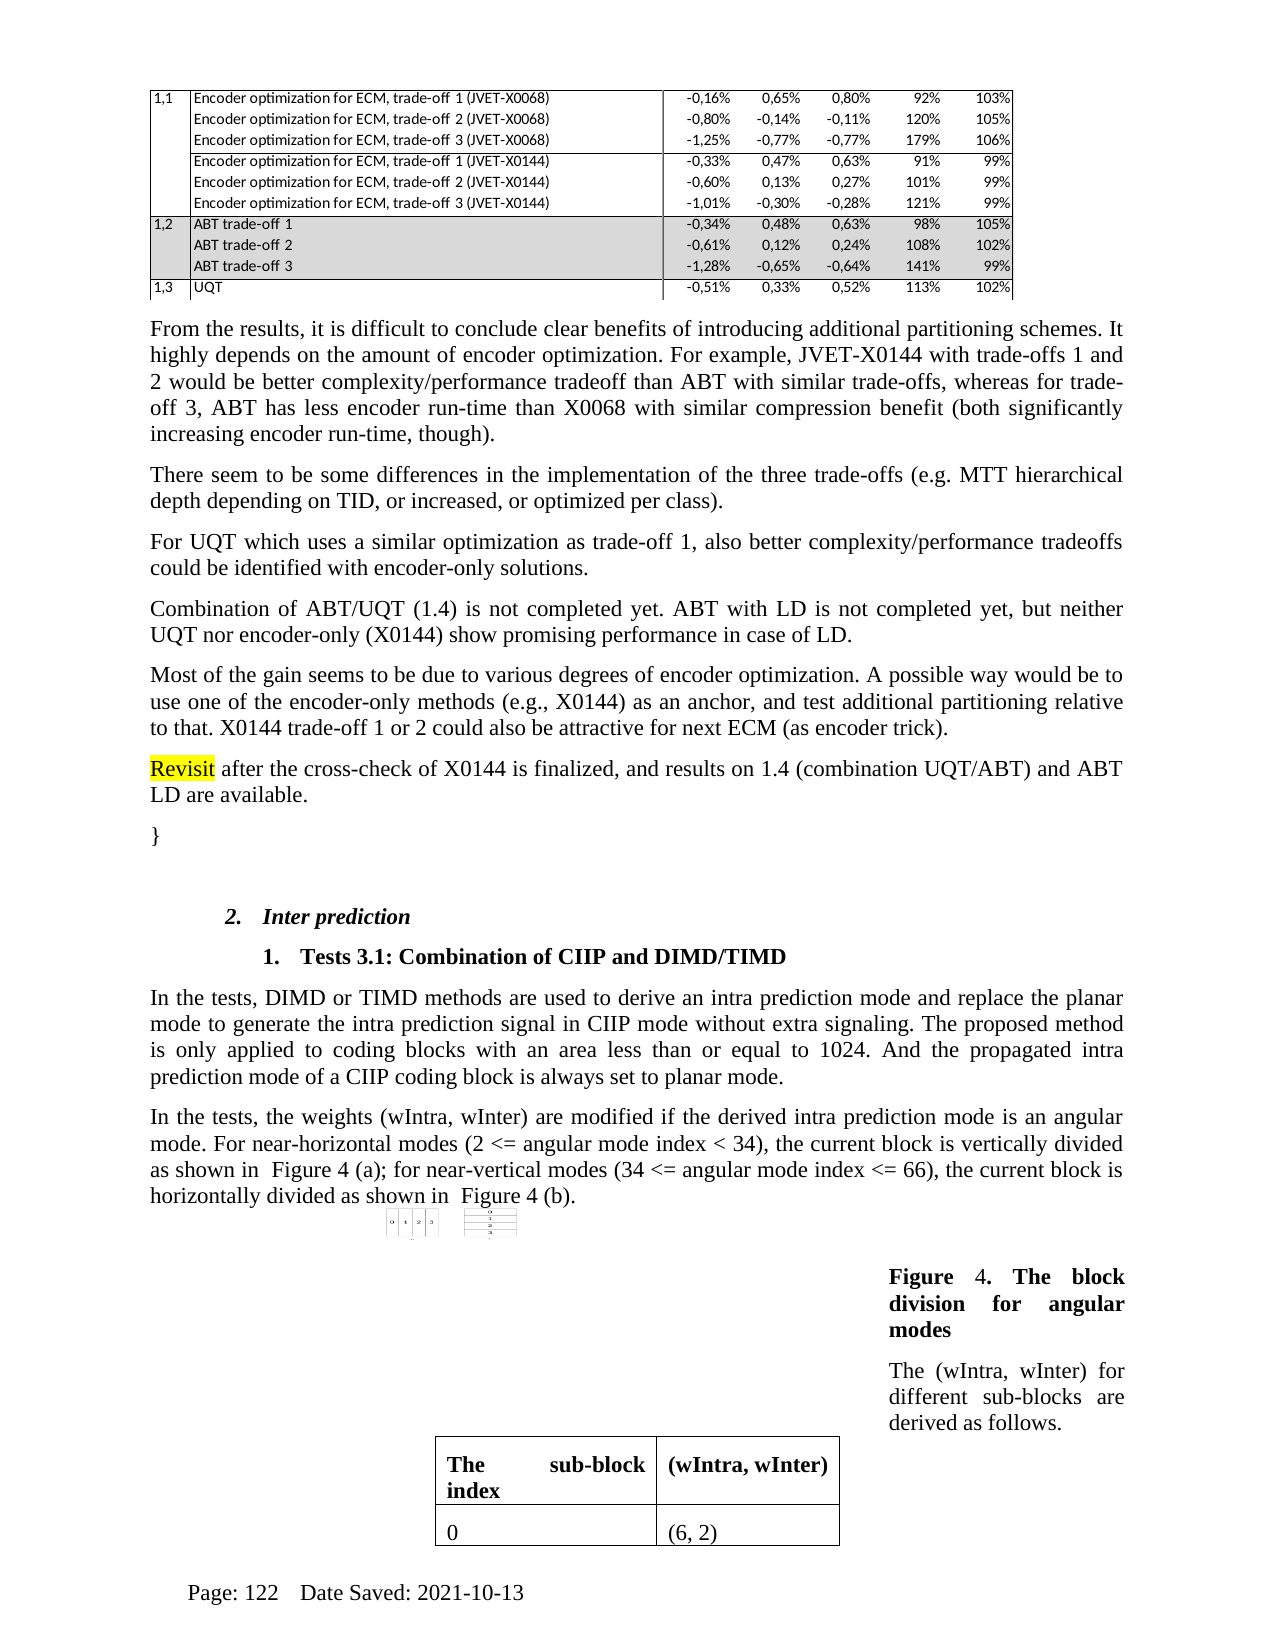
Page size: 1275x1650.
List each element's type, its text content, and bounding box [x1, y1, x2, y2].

text Most of the gain seems to be due to various degrees of encoder optimization. A possible way would be to use one of the encoder-only methods (e.g., X0144) as an anchor, and test additional partitioning relative to that. X0144 trade-off 1 or 2 could also be attractive for next ECM (as encoder trick). [150, 662, 1125, 741]
list Tests 3.1: Combination of CIIP and DIMD/TIMD [262, 943, 1125, 969]
text The (wIntra, wInter) for different sub-blocks are derived as follows. [150, 1357, 1125, 1436]
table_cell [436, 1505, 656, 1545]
text For UQT which uses a similar optimization as trade-off 1, also better complexity/performance tradeoffs could be identified with encoder-only solutions. [150, 528, 1125, 581]
text Revisit after the cross-check of X0144 is finalized, and results on 1.4 (combination UQT/ABT) and ABT LD are available. [150, 755, 1125, 807]
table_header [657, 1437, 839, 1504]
list Inter prediction [225, 903, 1125, 929]
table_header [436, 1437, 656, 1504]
text From the results, it is difficult to conclude clear benefits of introducing additional partitioning schemes. It highly depends on the amount of encoder optimization. For example, JVET-X0144 with trade-offs 1 and 2 would be better complexity/performance tradeoff than ABT with similar trade-offs, whereas for trade-off 3, ABT has less encoder run-time than X0068 with similar compression benefit (both significantly increasing encoder run-time, though). [150, 315, 1125, 447]
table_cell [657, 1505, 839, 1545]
text Combination of ABT/UQT (1.4) is not completed yet. ABT with LD is not completed yet, but neither UQT nor encoder-only (X0144) show promising performance in case of LD. [150, 595, 1125, 647]
text In the tests, DIMD or TIMD methods are used to derive an intra prediction mode and replace the planar mode to generate the intra prediction signal in CIIP mode without extra signaling. The proposed method is only applied to coding blocks with an area less than or equal to 1024. And the propagated intra prediction mode of a CIIP coding block is always set to planar mode. [150, 984, 1125, 1089]
text There seem to be some differences in the implementation of the three trade-offs (e.g. MTT hierarchical depth depending on TID, or increased, or optimized per class). [150, 461, 1125, 514]
text } [150, 822, 1125, 848]
